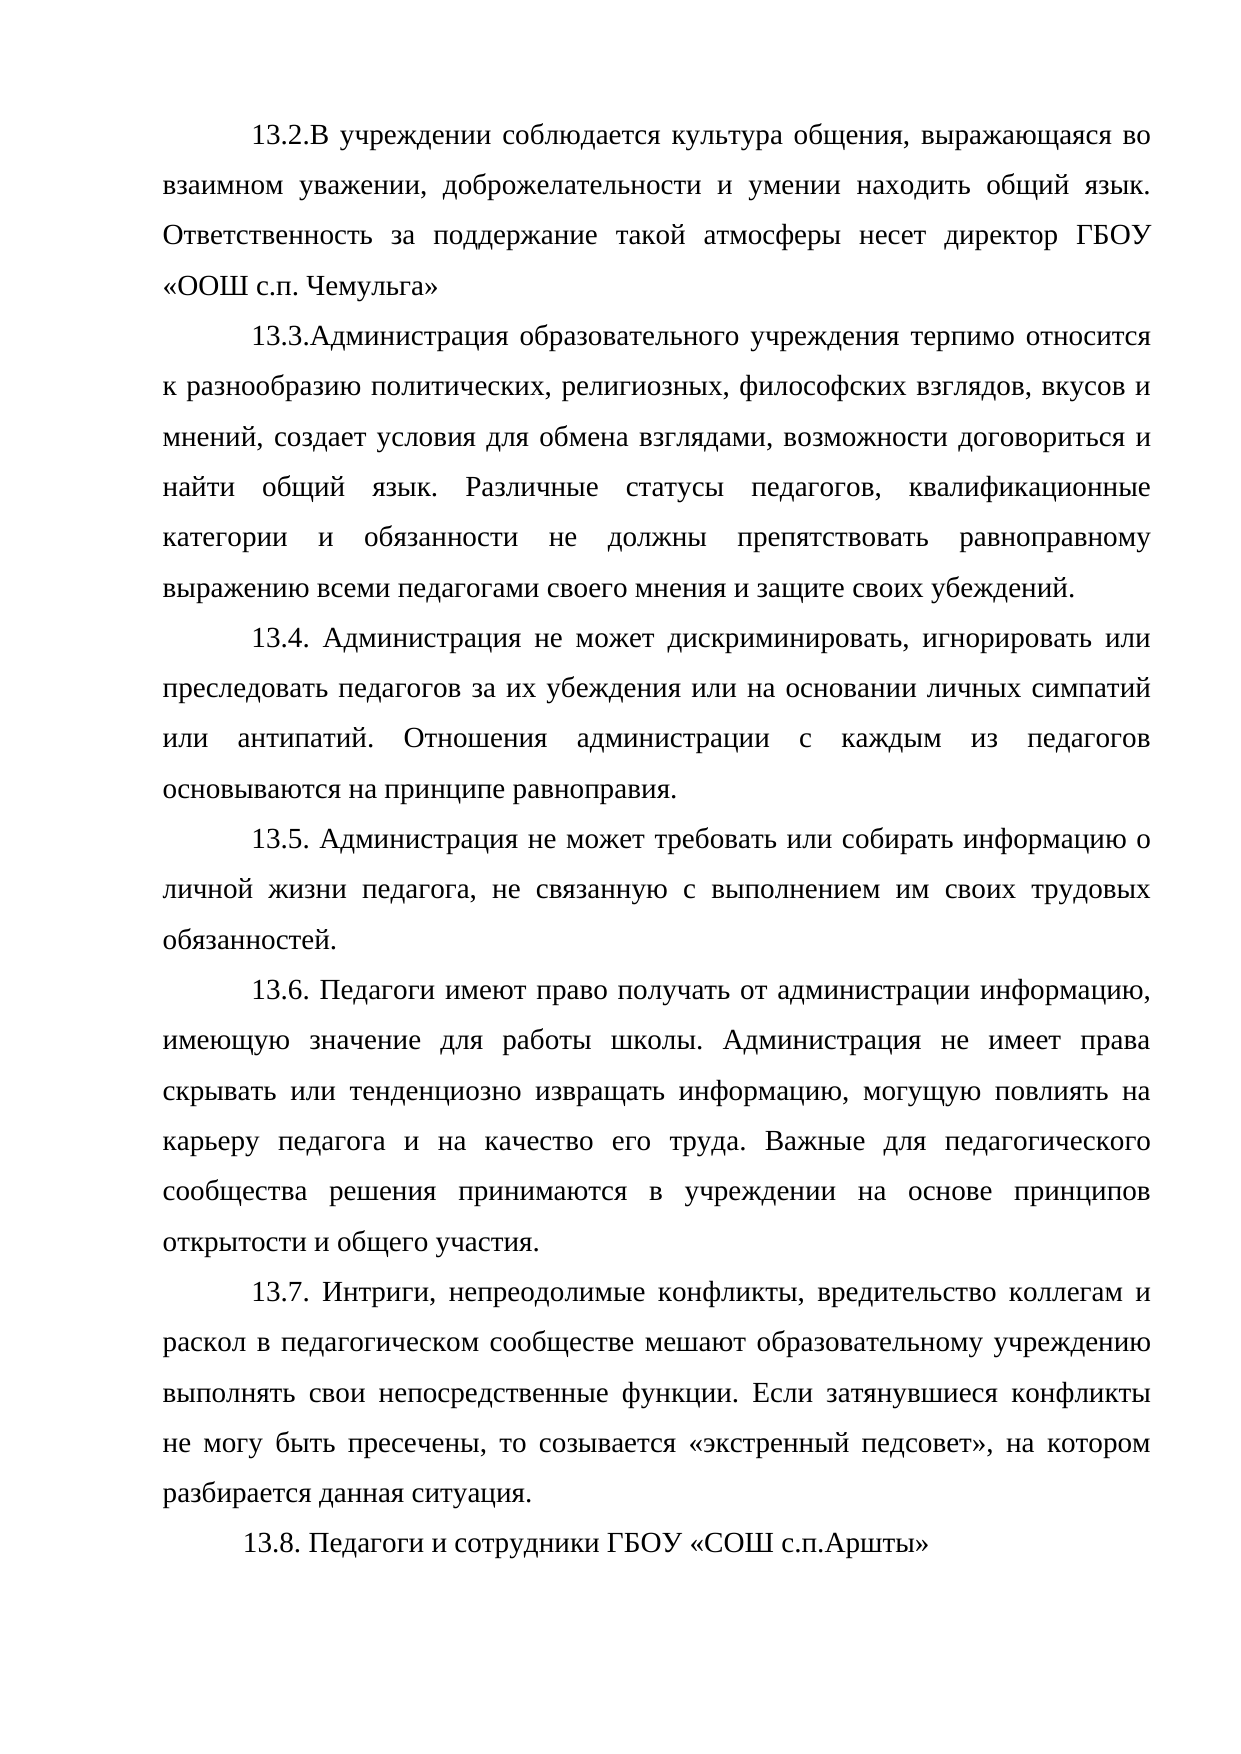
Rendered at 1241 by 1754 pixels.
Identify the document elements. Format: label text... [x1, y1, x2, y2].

text 13.7. Интриги, непреодолимые конфликты, вредительство коллегам и раскол в педагогическом сообществе мешают образовательному учреждению выполнять свои непосредственные функции. Если затянувшиеся конфликты не могу быть пресечены, то созывается «экстренный педсовет», на котором разбирается данная ситуация. [162, 1274, 1152, 1509]
text 13.3.Администрация образовательного учреждения терпимо относится к разнообразию политических, религиозных, философских взглядов, вкусов и мнений, создает условия для обмена взглядами, возможности договориться и найти общий язык. Различные статусы педагогов, квалификационные категории и обязанности не должны препятствовать равноправному выражению всеми педагогами своего мнения и защите своих убеждений. [162, 318, 1152, 603]
text 13.8. Педагоги и сотрудники ГБОУ «СОШ с.п.Аршты» [162, 1526, 1152, 1559]
text 13.2.В учреждении соблюдается культура общения, выражающаяся во взаимном уважении, доброжелательности и умении находить общий язык. Ответственность за поддержание такой атмосферы несет директор ГБОУ «ООШ с.п. Чемульга» [162, 117, 1152, 301]
text 13.5. Администрация не может требовать или собирать информацию о личной жизни педагога, не связанную с выполнением им своих трудовых обязанностей. [162, 821, 1152, 955]
text 13.6. Педагоги имеют право получать от администрации информацию, имеющую значение для работы школы. Администрация не имеет права скрывать или тенденциозно извращать информацию, могущую повлиять на карьеру педагога и на качество его труда. Важные для педагогического сообщества решения принимаются в учреждении на основе принципов открытости и общего участия. [162, 972, 1152, 1257]
text 13.4. Администрация не может дискриминировать, игнорировать или преследовать педагогов за их убеждения или на основании личных симпатий или антипатий. Отношения администрации с каждым из педагогов основываются на принципе равноправия. [162, 620, 1152, 804]
